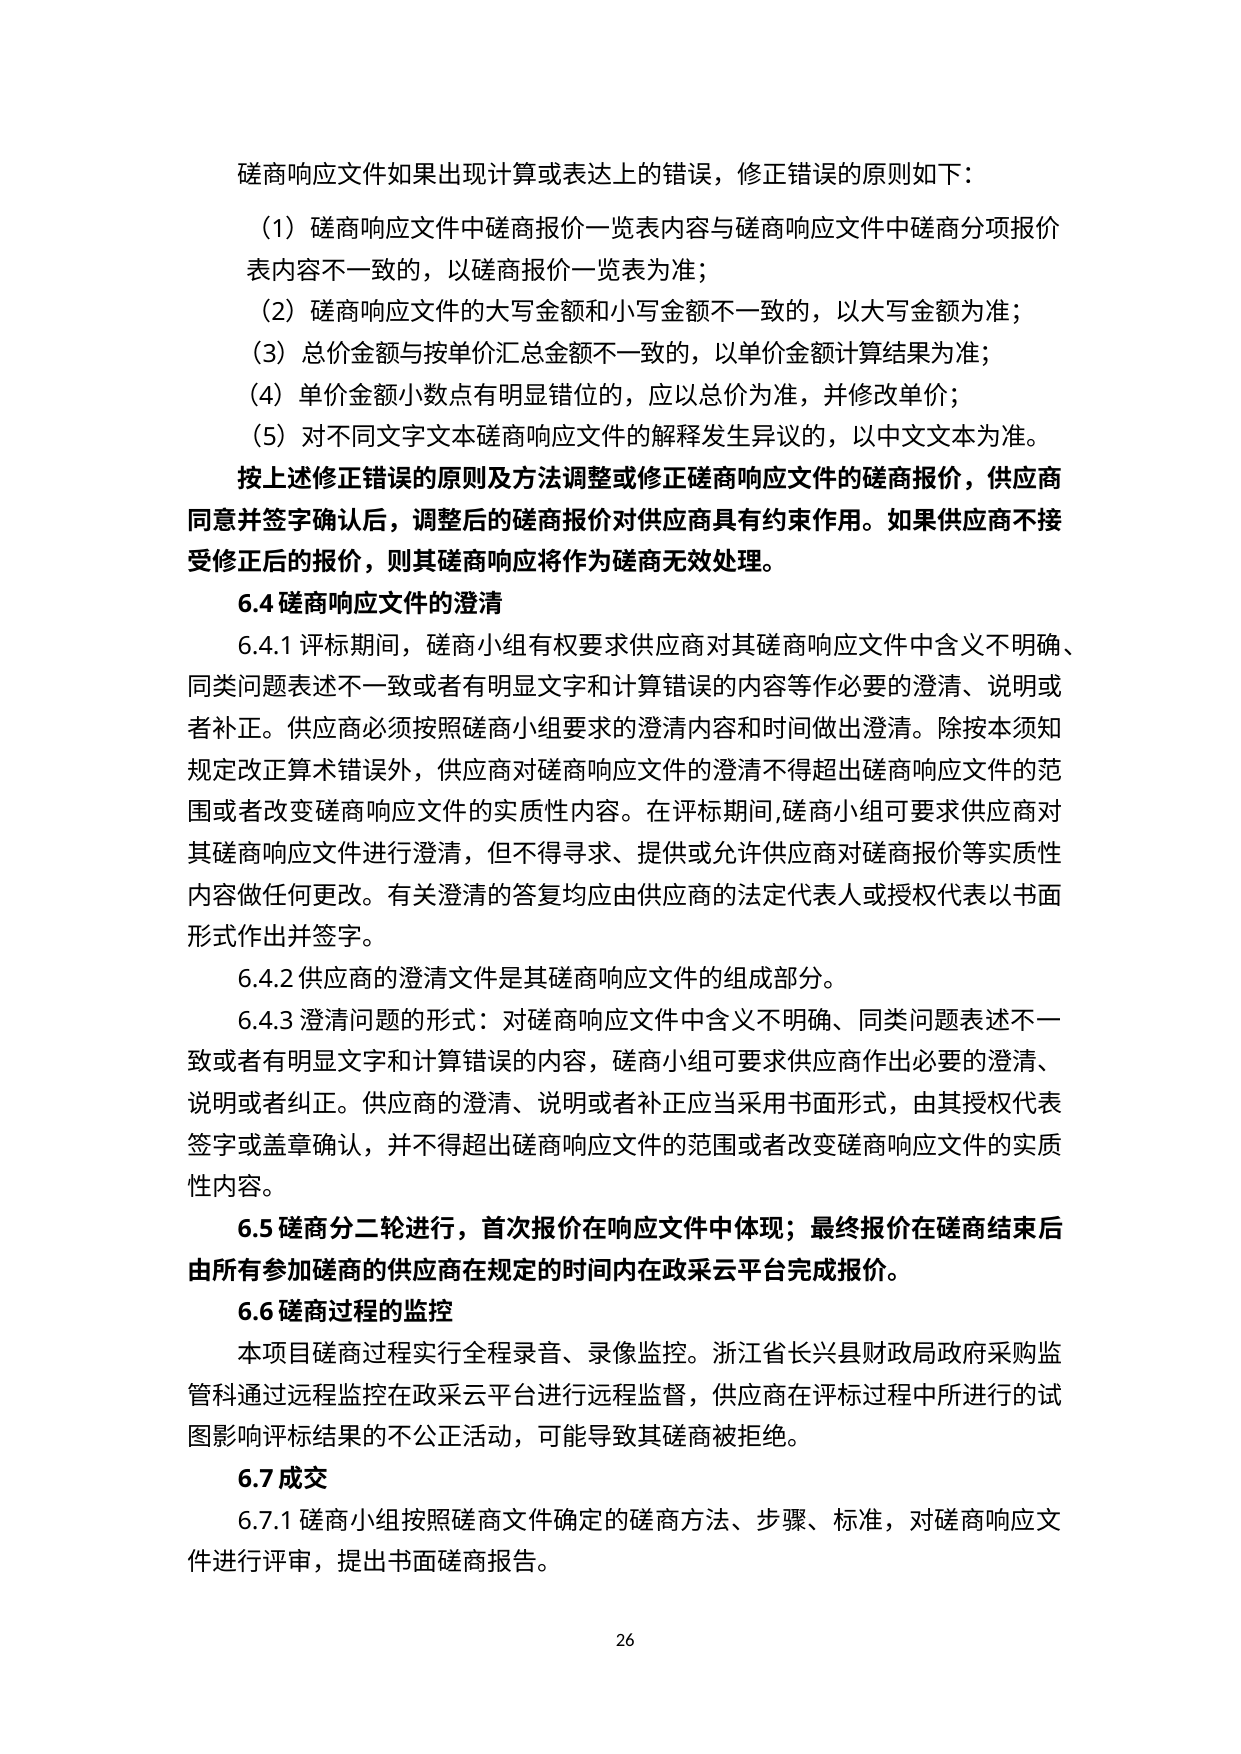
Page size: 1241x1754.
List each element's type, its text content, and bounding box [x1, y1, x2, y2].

text 磋商响应文件如果出现计算或表达上的错误，修正错误的原则如下： [237, 150, 1063, 192]
text 按上述修正错误的原则及方法调整或修正磋商响应文件的磋商报价，供应商同意并签字确认后，调整后的磋商报价对供应商具有约束作用。如果供应商不接受修正后的报价，则其磋商响应将作为磋商无效处理。 [187, 454, 1063, 579]
text （3）总价金额与按单价汇总金额不一致的，以单价金额计算结果为准； [187, 329, 1063, 371]
text 6.7成交 [187, 1454, 1063, 1496]
text 6.6磋商过程的监控 [187, 1287, 1063, 1329]
text 6.7.1磋商小组按照磋商文件确定的磋商方法、步骤、标准，对磋商响应文件进行评审，提出书面磋商报告。 [187, 1496, 1063, 1579]
text （1）磋商响应文件中磋商报价一览表内容与磋商响应文件中磋商分项报价表内容不一致的，以磋商报价一览表为准； [246, 204, 1063, 287]
text 6.4.2供应商的澄清文件是其磋商响应文件的组成部分。 [187, 954, 1063, 996]
text （2）磋商响应文件的大写金额和小写金额不一致的，以大写金额为准； [246, 287, 1063, 329]
text 6.5磋商分二轮进行，首次报价在响应文件中体现；最终报价在磋商结束后由所有参加磋商的供应商在规定的时间内在政采云平台完成报价。 [187, 1204, 1063, 1287]
text 本项目磋商过程实行全程录音、录像监控。浙江省长兴县财政局政府采购监管科通过远程监控在政采云平台进行远程监督，供应商在评标过程中所进行的试图影响评标结果的不公正活动，可能导致其磋商被拒绝。 [187, 1329, 1063, 1454]
text （5）对不同文字文本磋商响应文件的解释发生异议的，以中文文本为准。 [187, 412, 1063, 454]
text 6.4磋商响应文件的澄清 [187, 579, 1063, 621]
text 6.4.1评标期间，磋商小组有权要求供应商对其磋商响应文件中含义不明确、同类问题表述不一致或者有明显文字和计算错误的内容等作必要的澄清、说明或者补正。供应商必须按照磋商小组要求的澄清内容和时间做出澄清。除按本须知规定改正算术错误外，供应商对磋商响应文件的澄清不得超出磋商响应文件的范围或者改变磋商响应文件的实质性内容。在评标期间,磋商小组可要求供应商对其磋商响应文件进行澄清，但不得寻求、提供或允许供应商对磋商报价等实质性内容做任何更改。有关澄清的答复均应由供应商的法定代表人或授权代表以书面形式作出并签字。 [187, 621, 1063, 954]
text 6.4.3澄清问题的形式：对磋商响应文件中含义不明确、同类问题表述不一致或者有明显文字和计算错误的内容，磋商小组可要求供应商作出必要的澄清、说明或者纠正。供应商的澄清、说明或者补正应当采用书面形式，由其授权代表签字或盖章确认，并不得超出磋商响应文件的范围或者改变磋商响应文件的实质性内容。 [187, 996, 1063, 1204]
text （4）单价金额小数点有明显错位的，应以总价为准，并修改单价； [187, 371, 1063, 412]
